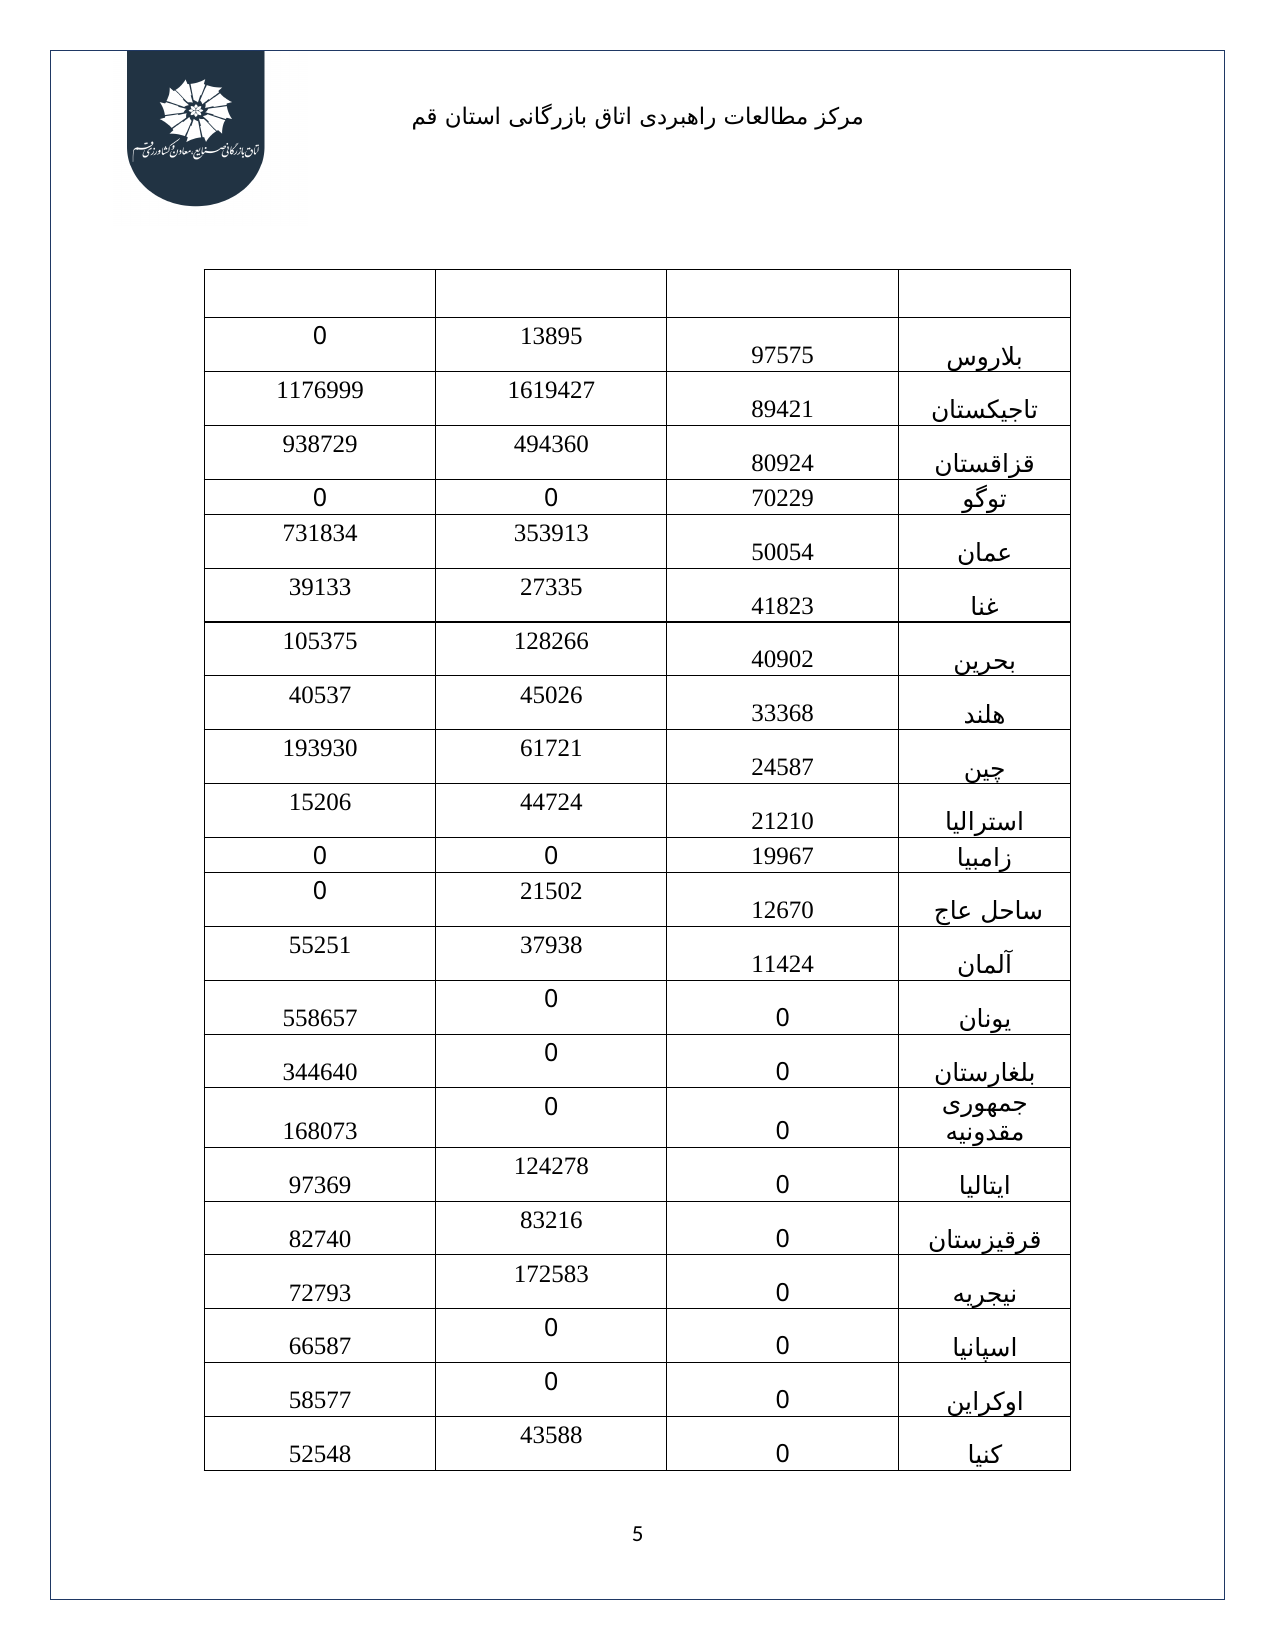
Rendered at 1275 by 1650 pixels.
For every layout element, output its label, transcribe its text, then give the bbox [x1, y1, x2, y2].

table_cell 0 [667, 1309, 898, 1362]
table_cell  [205, 981, 435, 1033]
table_cell  [436, 1202, 666, 1254]
table_cell  [436, 784, 666, 837]
table_cell 0 [436, 1035, 666, 1087]
table_cell  [436, 676, 666, 729]
table_cell  [667, 676, 898, 729]
table_cell  [205, 1309, 435, 1362]
table_cell قرقيزستان [899, 1202, 1070, 1254]
table_cell  [436, 927, 666, 979]
table_cell 0 [436, 1088, 666, 1147]
table_cell عمان [899, 515, 1070, 567]
table_cell 0 [436, 1363, 666, 1416]
table_cell  [205, 1255, 435, 1308]
table_cell  [667, 372, 898, 425]
table_cell ایتالیا [899, 1148, 1070, 1201]
table_cell  [205, 676, 435, 729]
table_cell  [667, 838, 898, 872]
table_cell غنا [899, 569, 1070, 621]
table_cell 0 [667, 1088, 898, 1147]
table_cell اوکراين [899, 1363, 1070, 1416]
table_cell  [436, 623, 666, 675]
table_cell 0 [205, 873, 435, 926]
picture [112, 51, 308, 226]
table_cell  [436, 730, 666, 783]
table_cell 0 [205, 480, 435, 514]
table_cell  [205, 1417, 435, 1470]
table_cell توگو [899, 480, 1070, 514]
table_cell  [436, 1148, 666, 1201]
table_cell 0 [205, 838, 435, 872]
table_cell چين [899, 730, 1070, 783]
table_cell  [667, 927, 898, 979]
table_cell  [436, 1255, 666, 1308]
table_cell بلاروس [899, 318, 1070, 371]
table_cell  [436, 569, 666, 621]
table_cell زامبيا [899, 838, 1070, 872]
table_cell  [205, 623, 435, 675]
table_cell 0 [667, 981, 898, 1033]
table_cell روماني [899, 270, 1070, 317]
table_cell جمهوری مقدونيه [899, 1088, 1070, 1147]
table_cell 0 [667, 1417, 898, 1470]
table_cell 0 [436, 480, 666, 514]
table_cell 0 [436, 1309, 666, 1362]
table_cell 0 [436, 838, 666, 872]
table_cell بلغارستان [899, 1035, 1070, 1087]
table_cell  [667, 784, 898, 837]
table_cell  [667, 730, 898, 783]
table_cell  [667, 318, 898, 371]
table_cell  [436, 515, 666, 567]
table_cell هلند [899, 676, 1070, 729]
table_cell  [205, 1088, 435, 1147]
table_cell  [205, 927, 435, 979]
table_cell  [205, 1363, 435, 1416]
table_cell  [667, 623, 898, 675]
table_cell  [205, 569, 435, 621]
table_cell  [436, 270, 666, 317]
table_cell يونان [899, 981, 1070, 1033]
table_cell  [205, 730, 435, 783]
table_cell  [205, 1202, 435, 1254]
table_cell  [667, 515, 898, 567]
table_cell  [436, 1417, 666, 1470]
table_cell 0 [667, 1035, 898, 1087]
table_cell آلمان [899, 927, 1070, 979]
table_cell  [667, 873, 898, 926]
table_cell استراليا [899, 784, 1070, 837]
table_cell  [436, 372, 666, 425]
table_cell  [205, 426, 435, 478]
table_cell  [205, 1035, 435, 1087]
table_cell 0 [667, 1202, 898, 1254]
table_cell  [667, 270, 898, 317]
table_cell  [667, 426, 898, 478]
table_cell 0 [667, 1363, 898, 1416]
table_cell 0 [667, 1148, 898, 1201]
table_cell 0 [436, 981, 666, 1033]
table_cell  [205, 1148, 435, 1201]
table_cell  [667, 569, 898, 621]
table_cell قزاقستان [899, 426, 1070, 478]
table_cell بحرين [899, 623, 1070, 675]
table_cell  [205, 784, 435, 837]
table_cell  [667, 480, 898, 514]
table_cell کنیا [899, 1417, 1070, 1470]
table_cell  [436, 426, 666, 478]
table_cell  [205, 372, 435, 425]
table_cell اسپانيا [899, 1309, 1070, 1362]
table_cell  [205, 270, 435, 317]
table_cell 0 [667, 1255, 898, 1308]
table_cell  [436, 873, 666, 926]
table_cell  [436, 318, 666, 371]
table_cell 0 [205, 318, 435, 371]
table_cell  [205, 515, 435, 567]
table_cell تاجيکستان [899, 372, 1070, 425]
table_cell نيجريه [899, 1255, 1070, 1308]
table_cell ساحل عاج [899, 873, 1070, 926]
